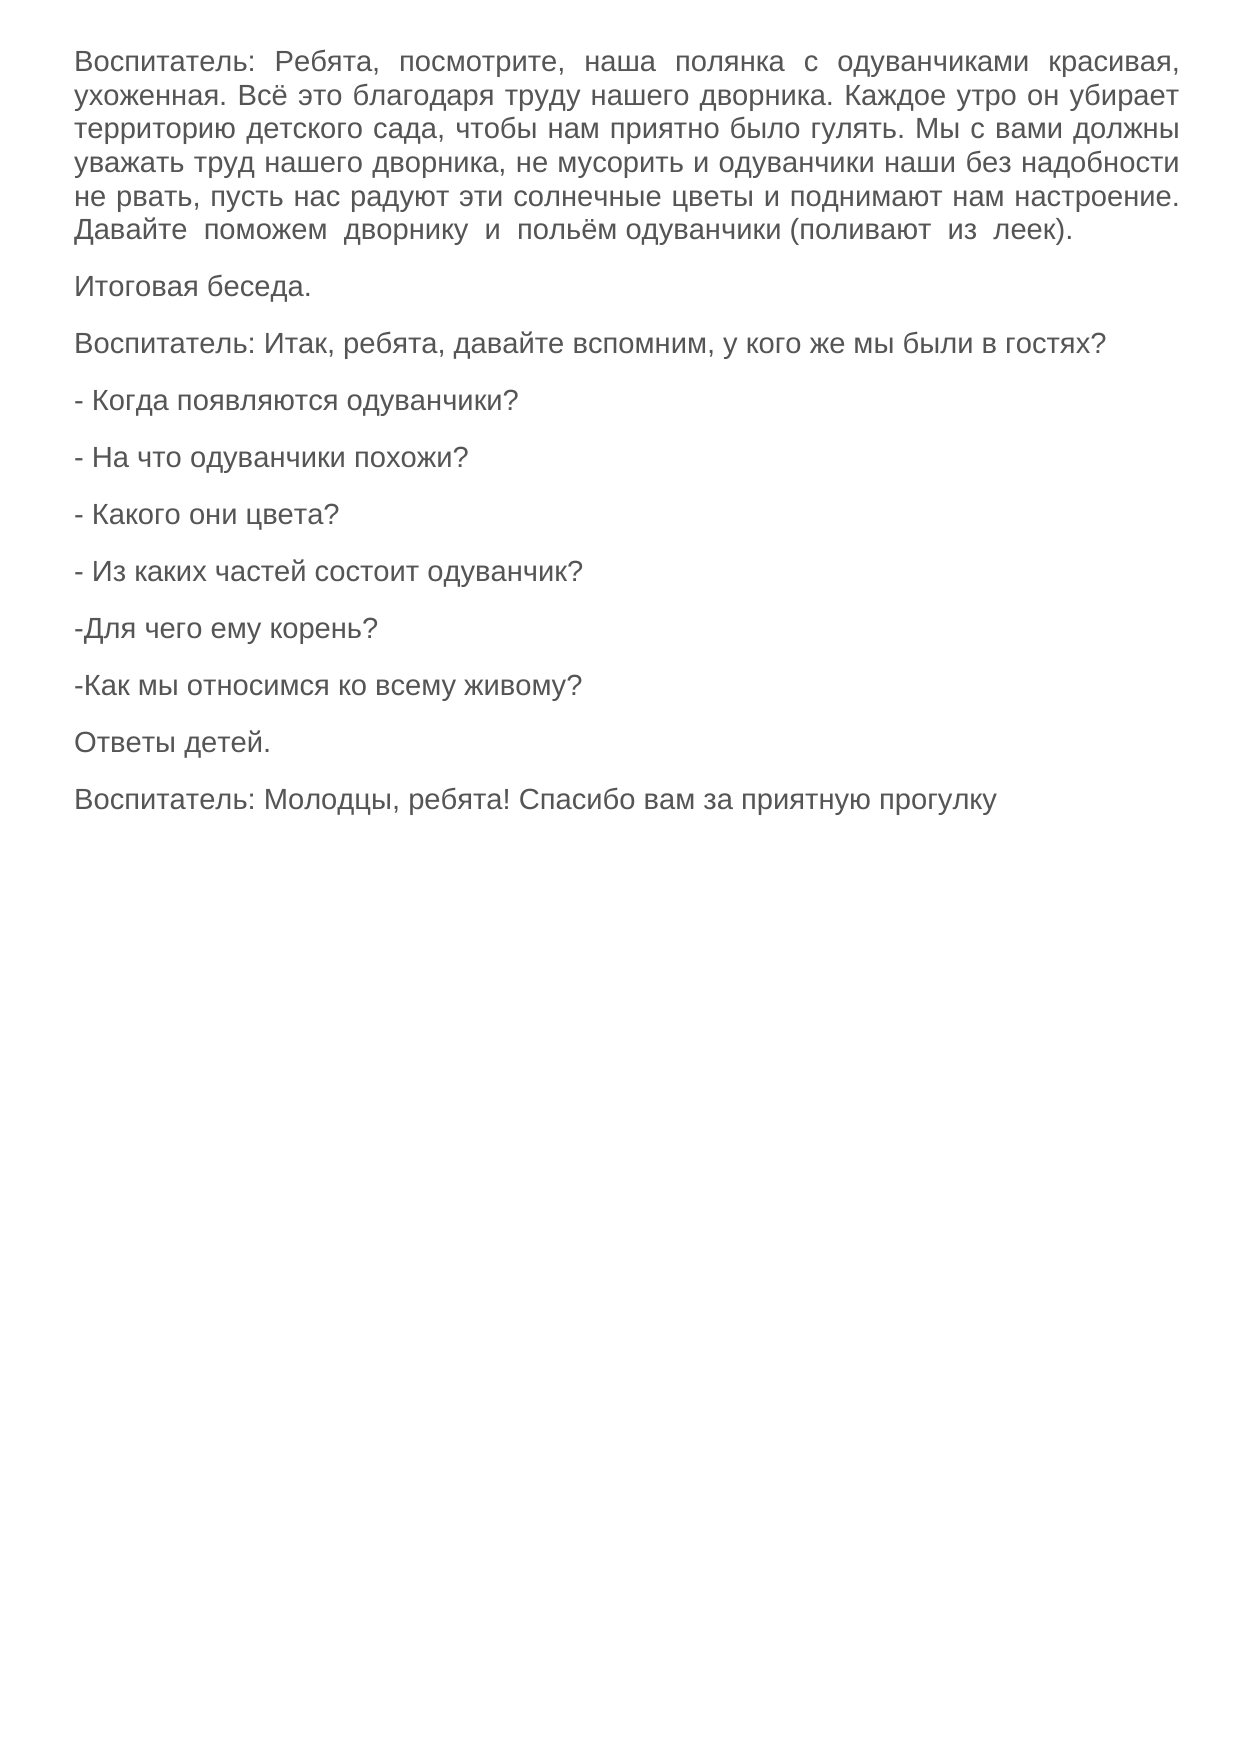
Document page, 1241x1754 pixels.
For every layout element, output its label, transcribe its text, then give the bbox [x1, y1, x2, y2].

text Воспитатель: Ребята, посмотрите, наша полянка с одуванчиками красивая, ухоженная. Всё это благодаря труду нашего дворника. Каждое утро он убирает территорию детского сада, чтобы нам приятно было гулять. Мы с вами должны уважать труд нашего дворника, не мусорить и одуванчики наши без надобности не рвать, пусть нас радуют эти солнечные цветы и поднимают нам настроение. Давайте поможем дворнику и польём одуванчики (поливают из леек). [74, 44, 1181, 246]
text - Из каких частей состоит одуванчик? [74, 554, 1181, 587]
text Воспитатель: Итак, ребята, давайте вспомним, у кого же мы были в гостях? [74, 326, 1181, 359]
text - Когда появляются одуванчики? [74, 383, 1181, 417]
text -Как мы относимся ко всему живому? [74, 668, 1181, 701]
text Воспитатель: Молодцы, ребята! Спасибо вам за приятную прогулку [74, 782, 1181, 815]
text - Какого они цвета? [74, 497, 1181, 531]
text Ответы детей. [74, 725, 1181, 758]
text - На что одуванчики похожи? [74, 440, 1181, 473]
text Итоговая беседа. [74, 269, 1181, 303]
text -Для чего ему корень? [74, 611, 1181, 644]
